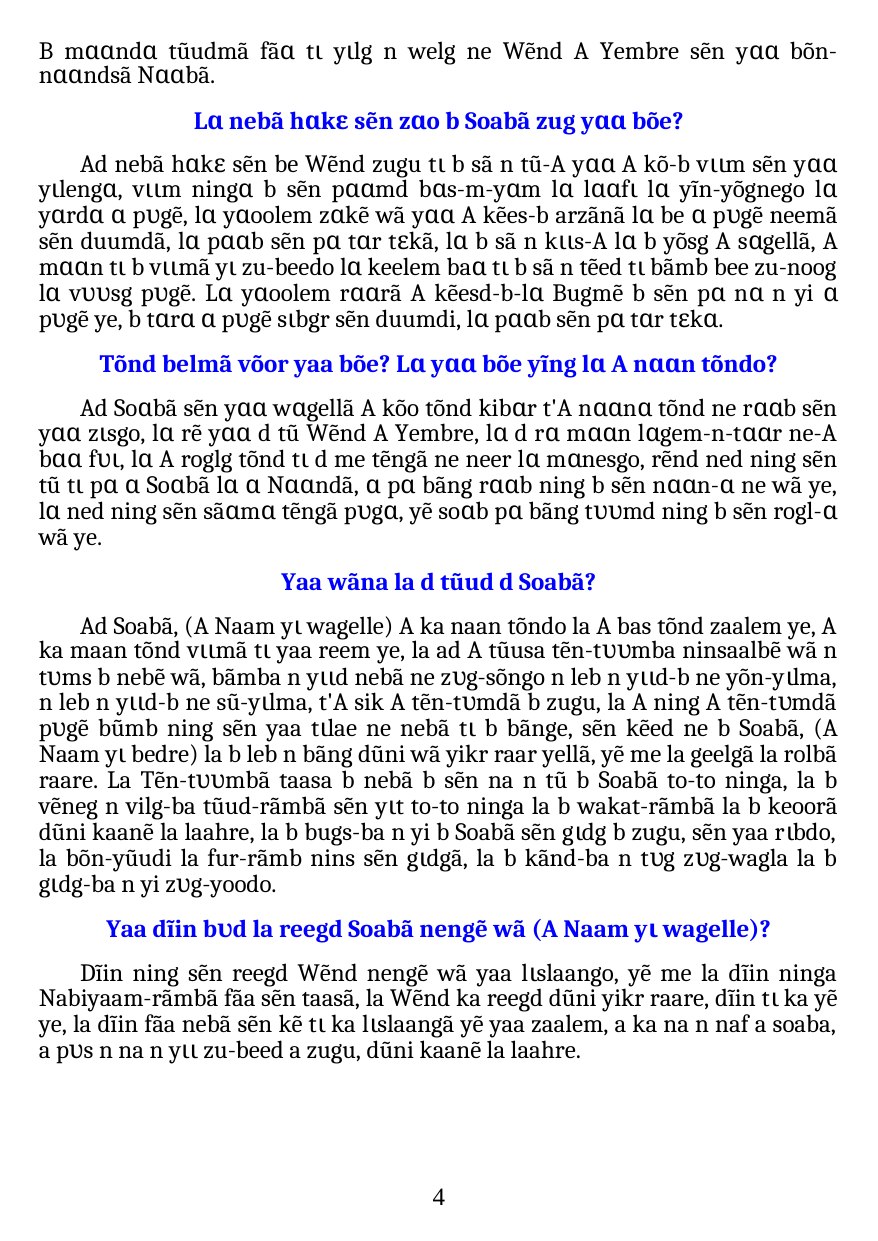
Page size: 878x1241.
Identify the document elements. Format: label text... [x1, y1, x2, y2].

subtitle Lɑ nebã hɑkε sẽn zɑo b Soabã zug yɑɑ bõe? [38, 107, 839, 136]
text Ad nebã hɑkε sẽn be Wẽnd zugu tɩ b sã n tũ-A yɑɑ A kõ-b vɩɩm sẽn yɑɑ yɩlengɑ, vɩɩm ningɑ b sẽn pɑɑmd bɑs-m-yɑm lɑ lɑɑfɩ lɑ yĩn-yõgnego lɑ yɑrdɑ ɑ pʋgẽ, lɑ yɑoolem zɑkẽ wã yɑɑ A kẽes-b arzãnã lɑ be ɑ pʋgẽ neemã sẽn duumdã, lɑ pɑɑb sẽn pɑ tɑr tεkã, lɑ b sã n kɩɩs-A lɑ b yõsg A sɑgellã, A mɑɑn tɩ b vɩɩmã yɩ zu-beedo lɑ keelem baɑ tɩ b sã n tẽed tɩ bãmb bee zu-noog lɑ vʋʋsg pʋgẽ. Lɑ yɑoolem rɑɑrã A kẽesd-b-lɑ Bugmẽ b sẽn pɑ nɑ n yi ɑ pʋgẽ ye, b tɑrɑ ɑ pʋgẽ sɩbgr sẽn duumdi, lɑ pɑɑb sẽn pɑ tɑr tεkɑ. [38, 152, 839, 334]
subtitle Yaa wãna la d tũud d Soabã? [38, 568, 839, 597]
subtitle Tõnd belmã võor yaa bõe? Lɑ yɑɑ bõe yĩng lɑ A nɑɑn tõndo? [38, 350, 839, 379]
text Dĩin ning sẽn reegd Wẽnd nengẽ wã yaa lɩslaango, yẽ me la dĩin ninga Nabiyaam-rãmbã fãa sẽn taasã, la Wẽnd ka reegd dũni yikr raare, dĩin tɩ ka yẽ ye, la dĩin fãa nebã sẽn kẽ tɩ ka lɩslaangã yẽ yaa zaalem, a ka na n naf a soaba, a pʋs n na n yɩɩ zu-beed a zugu, dũni kaanẽ la laahre. [38, 961, 839, 1064]
subtitle Yaa dĩin bʋd la reegd Soabã nengẽ wã (A Naam yɩ wagelle)? [38, 915, 839, 944]
text Ad Soɑbã sẽn yɑɑ wɑgellã A kõo tõnd kibɑr t'A nɑɑnɑ tõnd ne rɑɑb sẽn yɑɑ zɩsgo, lɑ rẽ yɑɑ d tũ Wẽnd A Yembre, lɑ d rɑ mɑɑn lɑgem-n-tɑɑr ne-A bɑɑ fʋɩ, lɑ A roglg tõnd tɩ d me tẽngã ne neer lɑ mɑnesgo, rẽnd ned ning sẽn tũ tɩ pɑ ɑ Soɑbã lɑ ɑ Nɑɑndã, ɑ pɑ bãng rɑɑb ning b sẽn nɑɑn-ɑ ne wã ye, lɑ ned ning sẽn sãɑmɑ tẽngã pʋgɑ, yẽ soɑb pɑ bãng tʋʋmd ning b sẽn rogl-ɑ wã ye. [38, 396, 839, 551]
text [38, 38, 839, 90]
text Ad Soabã, (A Naam yɩ wagelle) A ka naan tõndo la A bas tõnd zaalem ye, A ka maan tõnd vɩɩmã tɩ yaa reem ye, la ad A tũusa tẽn-tʋʋmba ninsaalbẽ wã n tʋms b nebẽ wã, bãmba n yɩɩd nebã ne zʋg-sõngo n leb n yɩɩd-b ne yõn-yɩlma, n leb n yɩɩd-b ne sũ-yɩlma, t'A sik A tẽn-tʋmdã b zugu, la A ning A tẽn-tʋmdã pʋgẽ bũmb ning sẽn yaa tɩlae ne nebã tɩ b bãnge, sẽn kẽed ne b Soabã, (A Naam yɩ bedre) la b leb n bãng dũni wã yikr raar yellã, yẽ me la geelgã la rolbã raare. La Tẽn-tʋʋmbã taasa b nebã b sẽn na n tũ b Soabã to-to ninga, la b vẽneg n vilg-ba tũud-rãmbã sẽn yɩt to-to ninga la b wakat-rãmbã la b keoorã dũni kaanẽ la laahre, la b bugs-ba n yi b Soabã sẽn gɩdg b zugu, sẽn yaa rɩbdo, la bõn-yũudi la fur-rãmb nins sẽn gɩdgã, la b kãnd-ba n tʋg zʋg-wagla la b gɩdg-ba n yi zʋg-yoodo. [38, 613, 839, 899]
